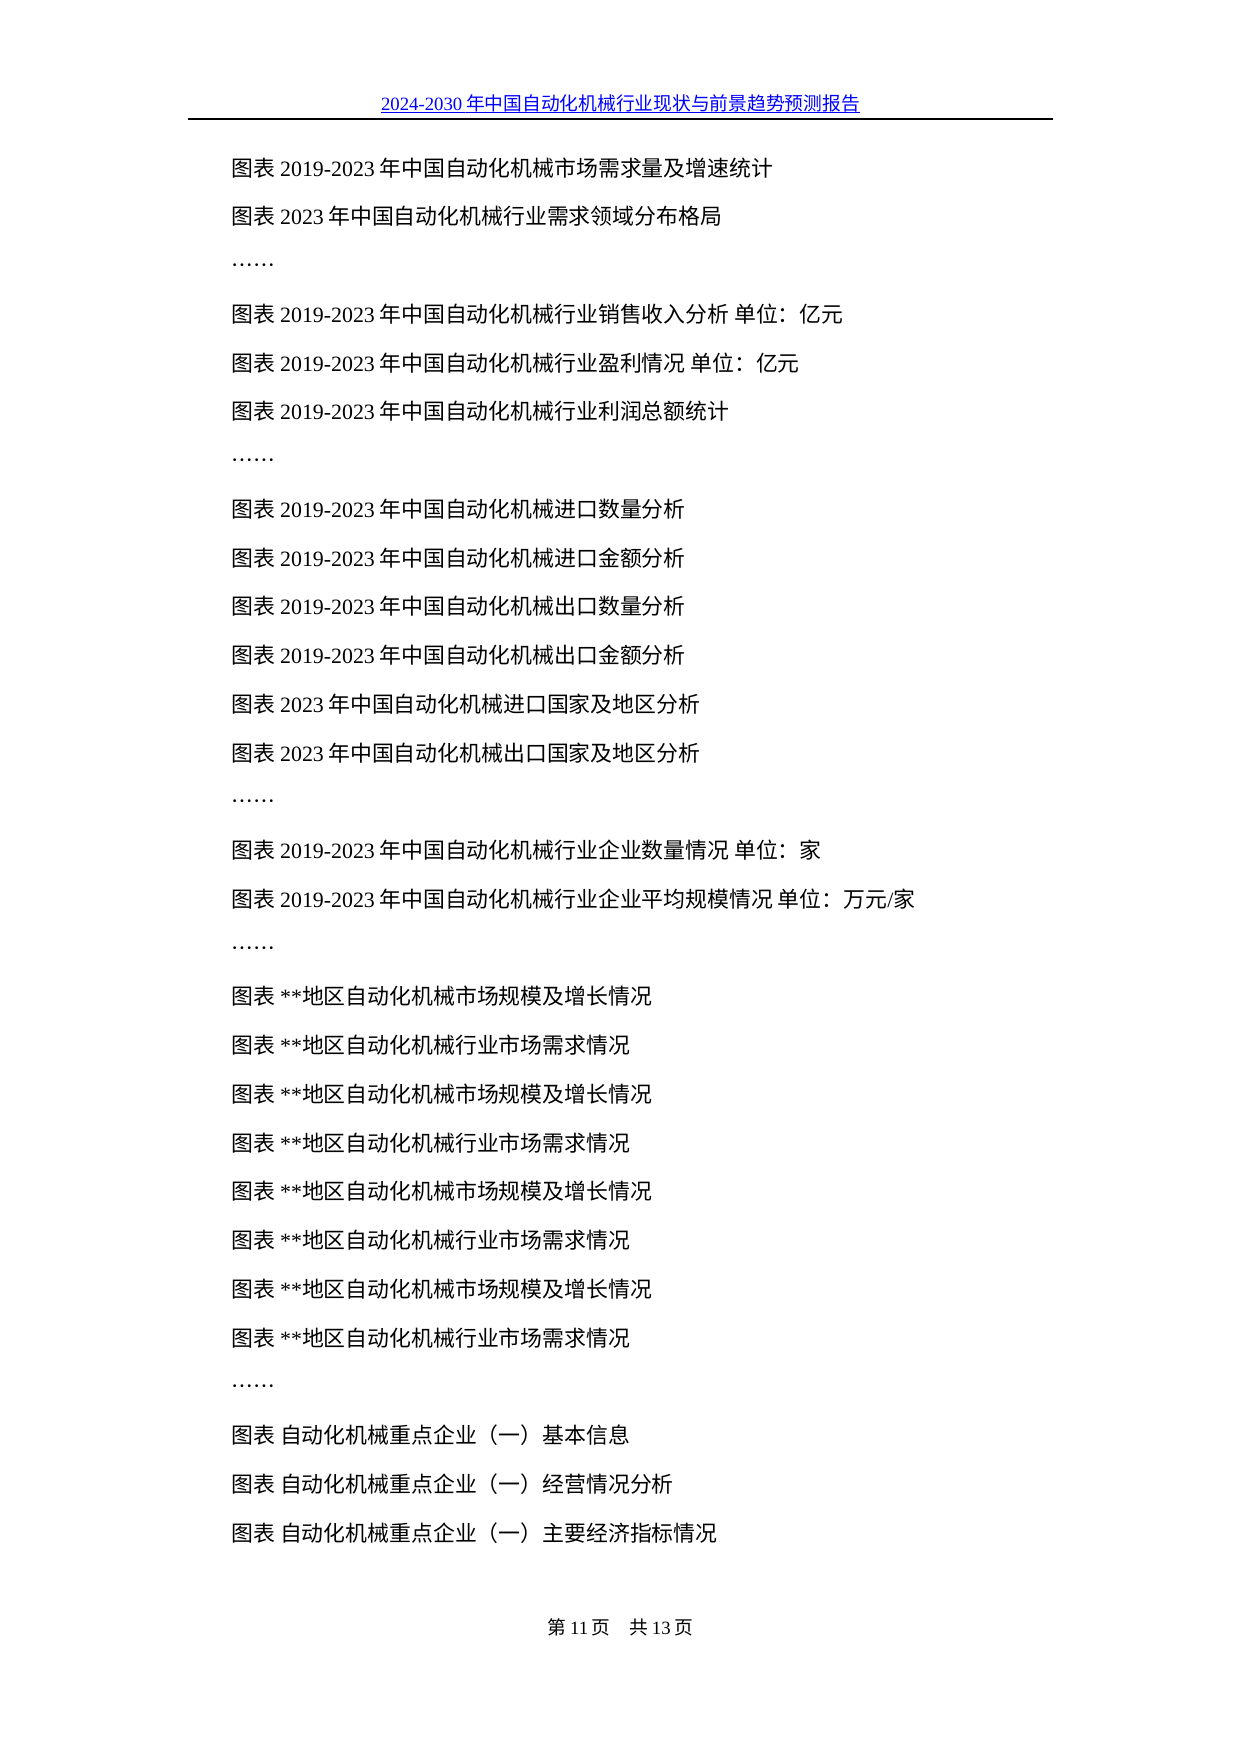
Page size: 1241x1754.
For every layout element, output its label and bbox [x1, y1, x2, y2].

text [187, 150, 1053, 1548]
